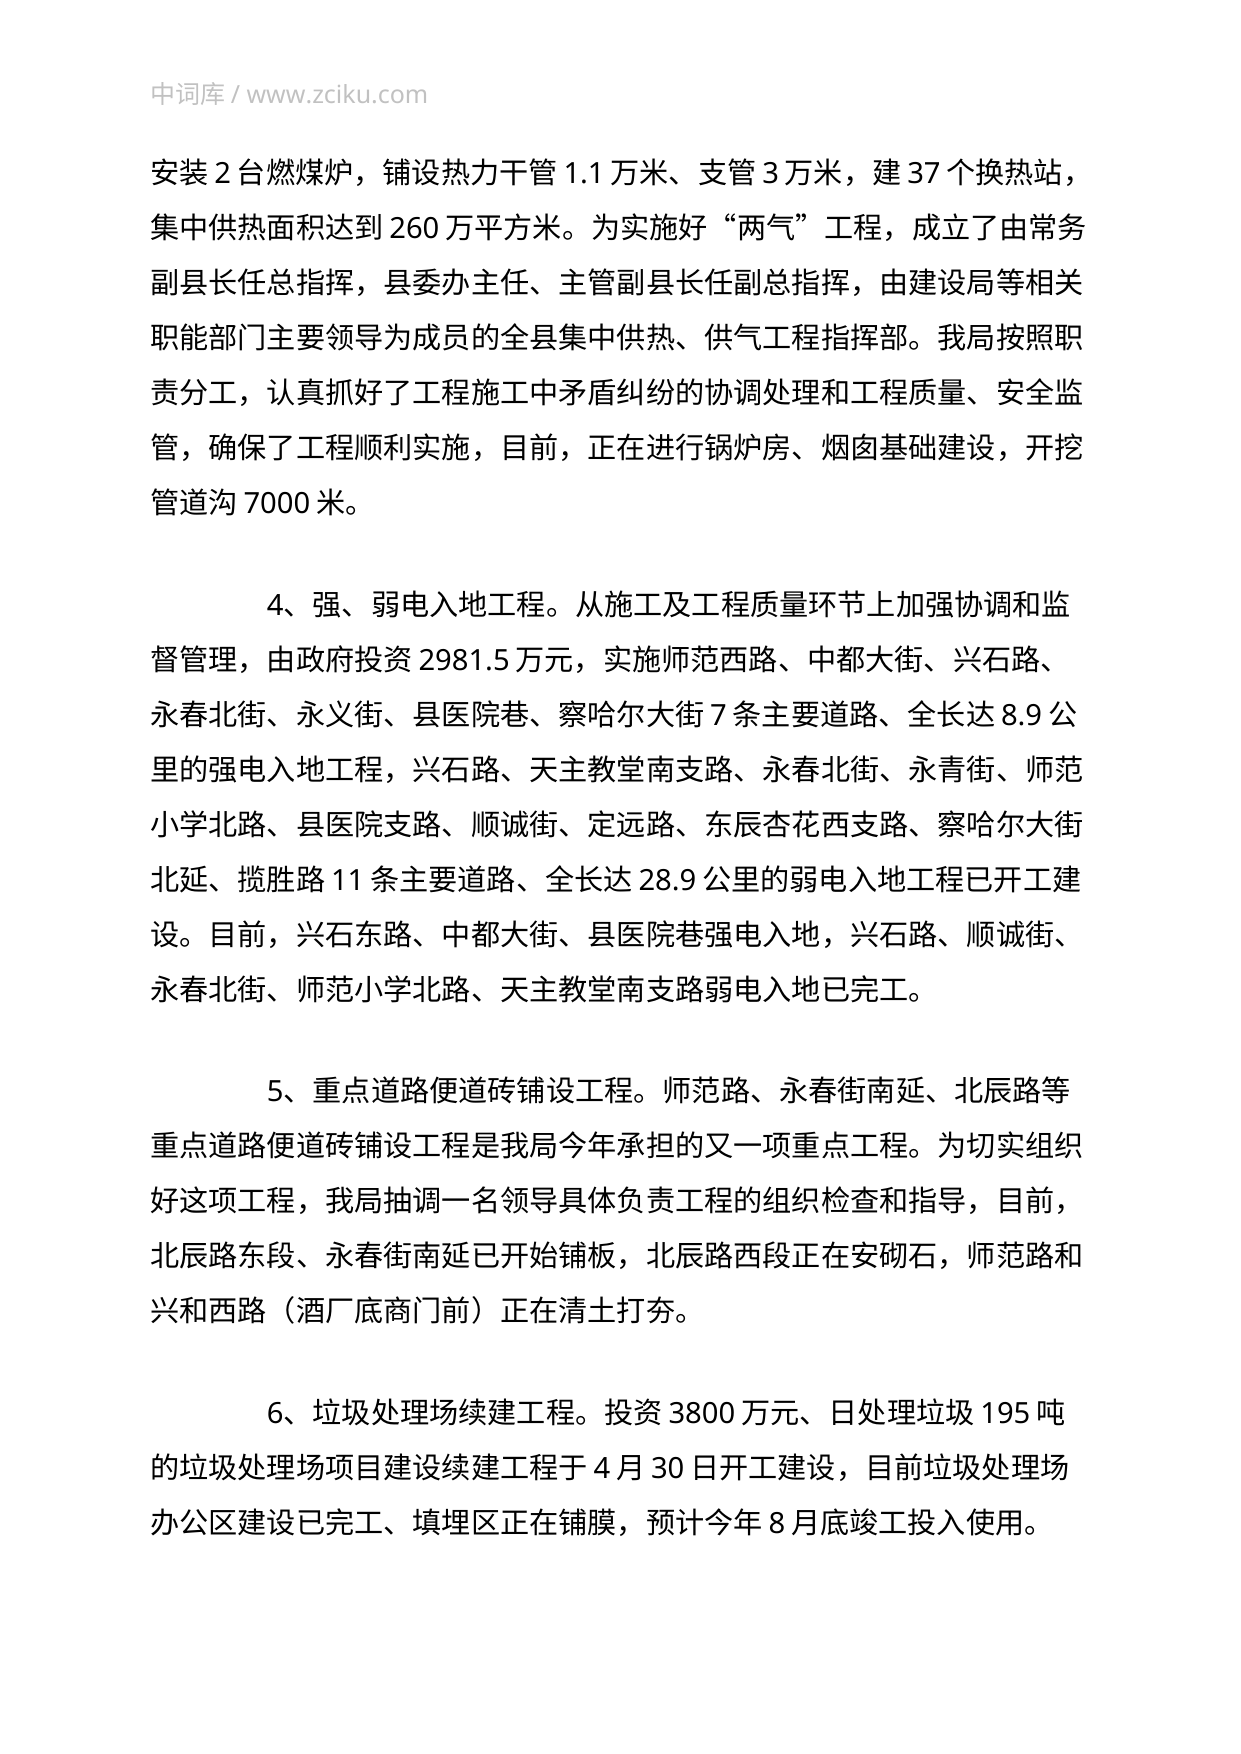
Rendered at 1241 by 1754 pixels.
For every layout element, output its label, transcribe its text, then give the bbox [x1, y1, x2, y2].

text 5、重点道路便道砖铺设工程。师范路、永春街南延、北辰路等重点道路便道砖铺设工程是我局今年承担的又一项重点工程。为切实组织好这项工程，我局抽调一名领导具体负责工程的组织检查和指导，目前，北辰路东段、永春街南延已开始铺板，北辰路西段正在安砌石，师范路和兴和西路（酒厂底商门前）正在清土打夯。 [150, 1068, 1090, 1330]
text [150, 150, 1090, 522]
text 6、垃圾处理场续建工程。投资3800万元、日处理垃圾195吨的垃圾处理场项目建设续建工程于4月30日开工建设，目前垃圾处理场办公区建设已完工、填埋区正在铺膜，预计今年8月底竣工投入使用。 [150, 1389, 1090, 1542]
text 4、强、弱电入地工程。从施工及工程质量环节上加强协调和监督管理，由政府投资2981.5万元，实施师范西路、中都大街、兴石路、永春北街、永义街、县医院巷、察哈尔大街7条主要道路、全长达8.9公里的强电入地工程，兴石路、天主教堂南支路、永春北街、永青街、师范小学北路、县医院支路、顺诚街、定远路、东辰杏花西支路、察哈尔大街北延、揽胜路11条主要道路、全长达28.9公里的弱电入地工程已开工建设。目前，兴石东路、中都大街、县医院巷强电入地，兴石路、顺诚街、永春北街、师范小学北路、天主教堂南支路弱电入地已完工。 [150, 582, 1090, 1008]
